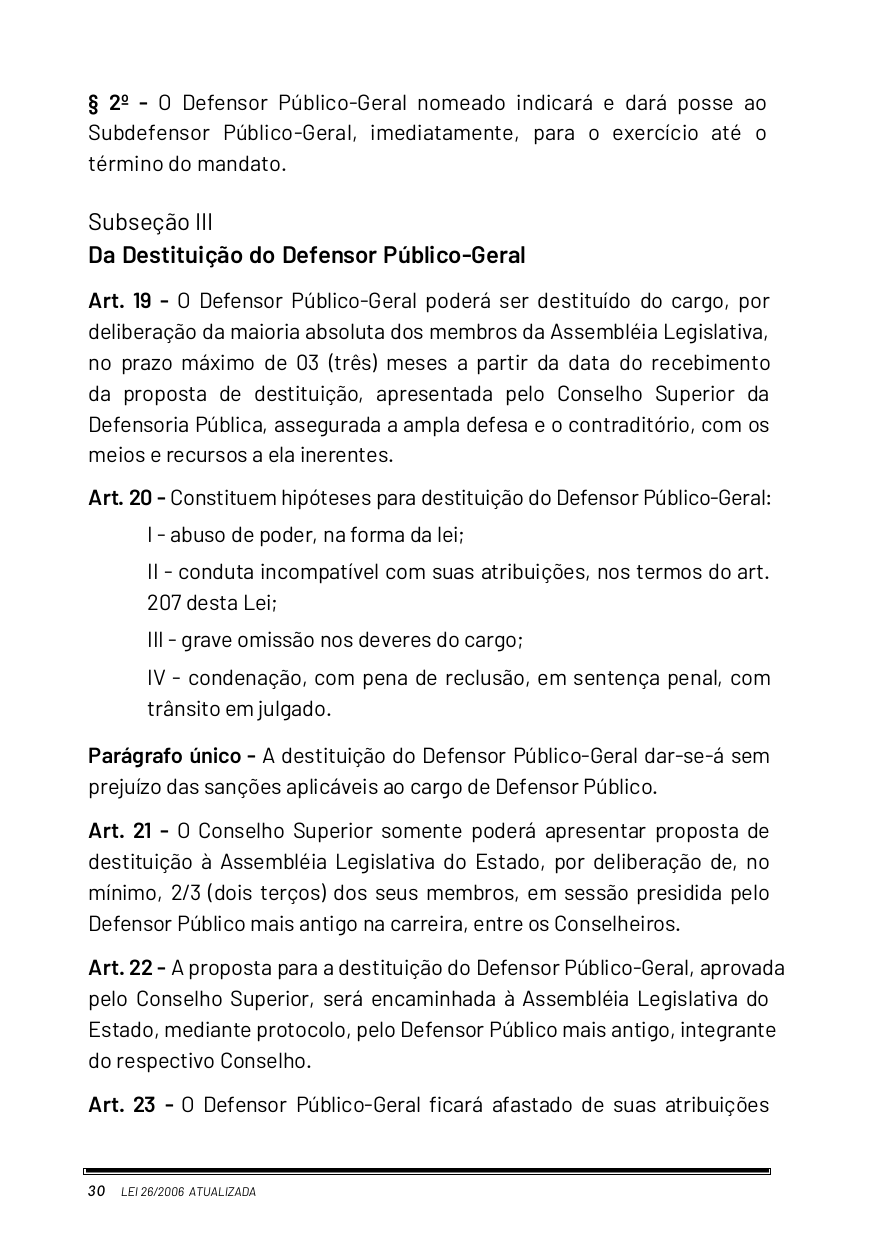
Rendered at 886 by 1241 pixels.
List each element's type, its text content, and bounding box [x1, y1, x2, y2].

text Parágrafo único - A destituição do Defensor Público-Geral dar-se-á sem [88, 742, 793, 769]
text término do mandato. [88, 150, 793, 177]
text da proposta de destituição, apresentada pelo Conselho Superior da [88, 380, 793, 407]
picture [84, 1169, 770, 1174]
text IV - condenação, com pena de reclusão, em sentença penal, com [148, 664, 793, 691]
text art. 22 - A proposta para a destituição do Defensor Público-Geral, aprovada [88, 954, 793, 981]
text § [88, 88, 109, 115]
text Lei 26/2006 atuaLizada [121, 1184, 276, 1199]
text III - grave omissão nos deveres do cargo; [148, 626, 547, 653]
text destituição à Assembléia Legislativa do Estado, por deliberação de, no [88, 848, 793, 875]
text art. 23 - O Defensor Público-Geral ﬁcará afastado de suas atribuições [88, 1091, 793, 1118]
text Da Destituição do Defensor Público-Geral [88, 239, 546, 269]
text do respectivo Conselho. [88, 1047, 793, 1073]
text Subseção III [88, 206, 546, 236]
text art. 19 - O Defensor Público-Geral poderá ser destituído do cargo, por [88, 287, 793, 314]
text II - conduta incompatível com suas atribuições, nos termos do art. [148, 558, 793, 585]
text art. 21 - O Conselho Superior somente poderá apresentar proposta de [88, 817, 793, 844]
text deliberação da maioria absoluta dos membros da Assembléia Legislativa, [88, 318, 793, 345]
text pelo Conselho Superior, será encaminhada à Assembléia Legislativa do [88, 985, 793, 1012]
text no prazo máximo de 03 (três) meses a partir da data do recebimento [88, 349, 793, 376]
text 07 desta Lei; [159, 589, 303, 616]
text prejuízo das sanções aplicáveis ao cargo de Defensor Público. [88, 773, 793, 799]
text trânsito em julgado. [148, 694, 793, 721]
text Subdefensor Público-Geral, imediatamente, para o exercício até o [88, 119, 793, 146]
text 2º - O Defensor Público-Geral nomeado indicará e dará posse ao [109, 88, 793, 115]
text 0 [97, 1182, 127, 1199]
text Defensor Público mais antigo na carreira, entre os Conselheiros. [88, 910, 793, 937]
text Defensoria Pública, assegurada a ampla defesa e o contraditório, com os [88, 411, 793, 437]
text Estado, mediante protocolo, pelo Defensor Público mais antigo, integrante [88, 1016, 793, 1043]
text meios e recursos a ela inerentes. [88, 441, 793, 468]
text mínimo, 2/3 (dois terços) dos seus membros, em sessão presidida pelo [88, 879, 793, 906]
text I - abuso de poder, na forma da lei; [148, 521, 791, 548]
text art. 20 - Constituem hipóteses para destituição do Defensor Público-Geral: [88, 484, 791, 511]
